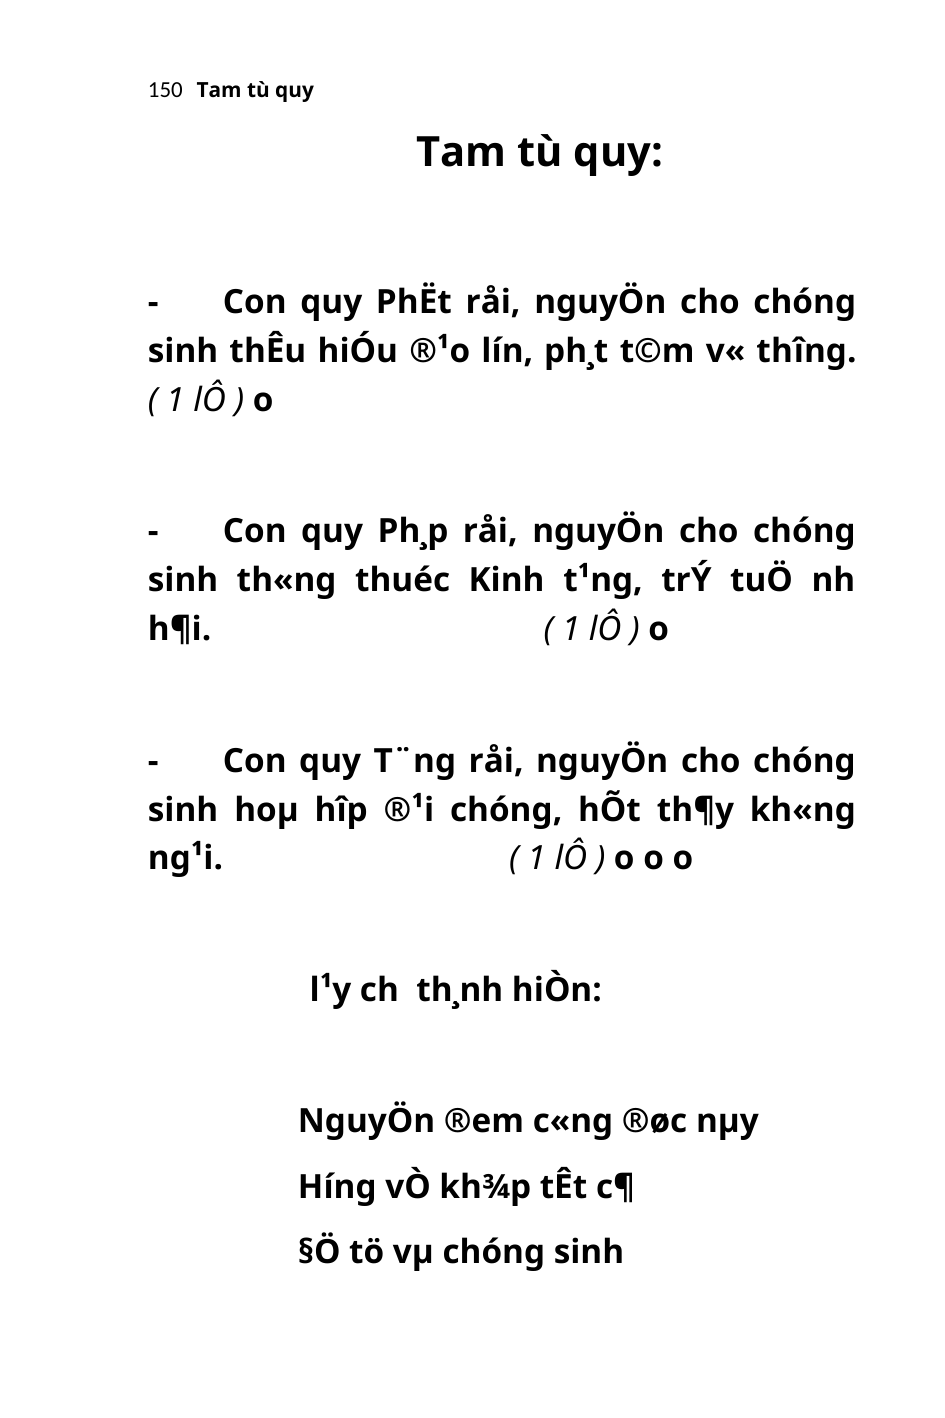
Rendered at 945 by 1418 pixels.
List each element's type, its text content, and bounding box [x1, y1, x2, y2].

text §Ö tö vµ chóng sinh [223, 1228, 856, 1273]
text NguyÖn ®em c«ng ®øc nµy [223, 1097, 856, 1142]
text - Con quy T¨ng råi, nguyÖn cho chóng sinh hoµ hîp ®¹i chóng, hÕt th¶y kh«ng ng¹i. ( 1 lÔ ) o o o [148, 736, 856, 880]
text Tam tù quy: [148, 122, 856, 179]
text - Con quy Ph¸p råi, nguyÖn cho chóng sinh th«ng thuéc Kinh t¹ng, trÝ tuÖ h¶i. ( 1 lÔ ) o [148, 507, 856, 651]
text H­íng vÒ kh¾p tÊt c¶ [223, 1162, 856, 1208]
text l¹y ch­ th¸nh hiÒn: [148, 966, 856, 1011]
text - Con quy PhËt råi, nguyÖn cho chóng sinh thÊu hiÓu ®¹o lín, ph¸t t©m v« th­îng. ( 1 lÔ ) o [148, 278, 856, 421]
